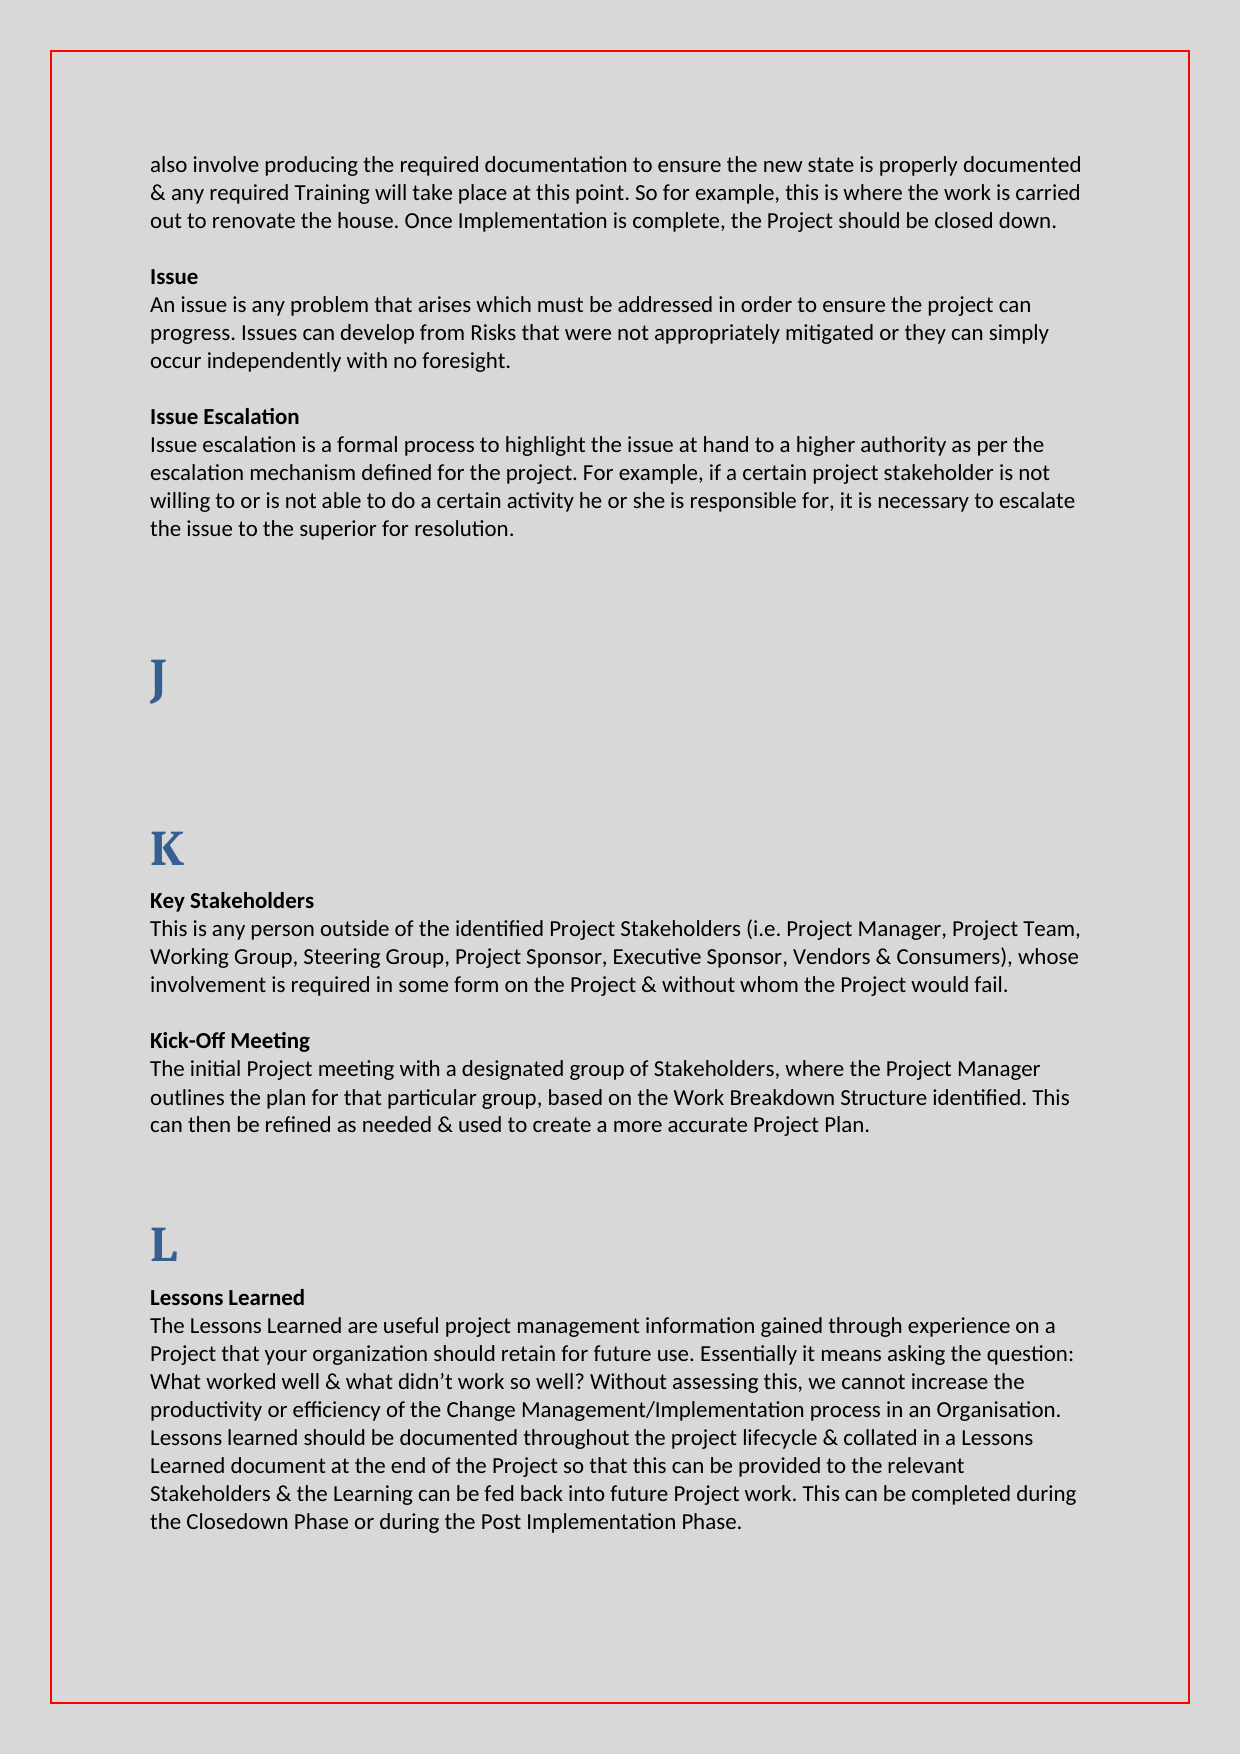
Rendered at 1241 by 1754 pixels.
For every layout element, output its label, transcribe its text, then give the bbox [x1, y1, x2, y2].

text Key Stakeholders [150, 886, 1090, 914]
text The Lessons Learned are useful project management information gained through experience on a Project that your organization should retain for future use. Essentially it means asking the question: What worked well & what didn’t work so well? Without assessing this, we cannot increase the productivity or efficiency of the Change Management/Implementation process in an Organisation. Lessons learned should be documented throughout the project lifecycle & collated in a Lessons Learned document at the end of the Project so that this can be provided to the relevant Stakeholders & the Learning can be fed back into future Project work. This can be completed during the Closedown Phase or during the Post Implementation Phase. [150, 1311, 1090, 1535]
text Issue escalation is a formal process to highlight the issue at hand to a higher authority as per the escalation mechanism defined for the project. For example, if a certain project stakeholder is not willing to or is not able to do a certain activity he or she is responsible for, it is necessary to escalate the issue to the superior for resolution. [150, 430, 1090, 542]
subtitle J [150, 648, 1090, 706]
text An issue is any problem that arises which must be addressed in order to ensure the project can progress. Issues can develop from Risks that were not appropriately mitigated or they can simply occur independently with no foresight. [150, 290, 1090, 374]
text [150, 150, 1090, 234]
text Kick-Off Meeting [150, 1027, 1090, 1054]
subtitle L [150, 1217, 1090, 1274]
text Issue [150, 262, 1090, 290]
text Issue Escalation [150, 402, 1090, 430]
text This is any person outside of the identified Project Stakeholders (i.e. Project Manager, Project Team, Working Group, Steering Group, Project Sponsor, Executive Sponsor, Vendors & Consumers), whose involvement is required in some form on the Project & without whom the Project would fail. [150, 914, 1090, 998]
text Lessons Learned [150, 1283, 1090, 1311]
text The initial Project meeting with a designated group of Stakeholders, where the Project Manager outlines the plan for that particular group, based on the Work Breakdown Structure identified. This can then be refined as needed & used to create a more accurate Project Plan. [150, 1054, 1090, 1139]
subtitle K [150, 820, 1090, 878]
